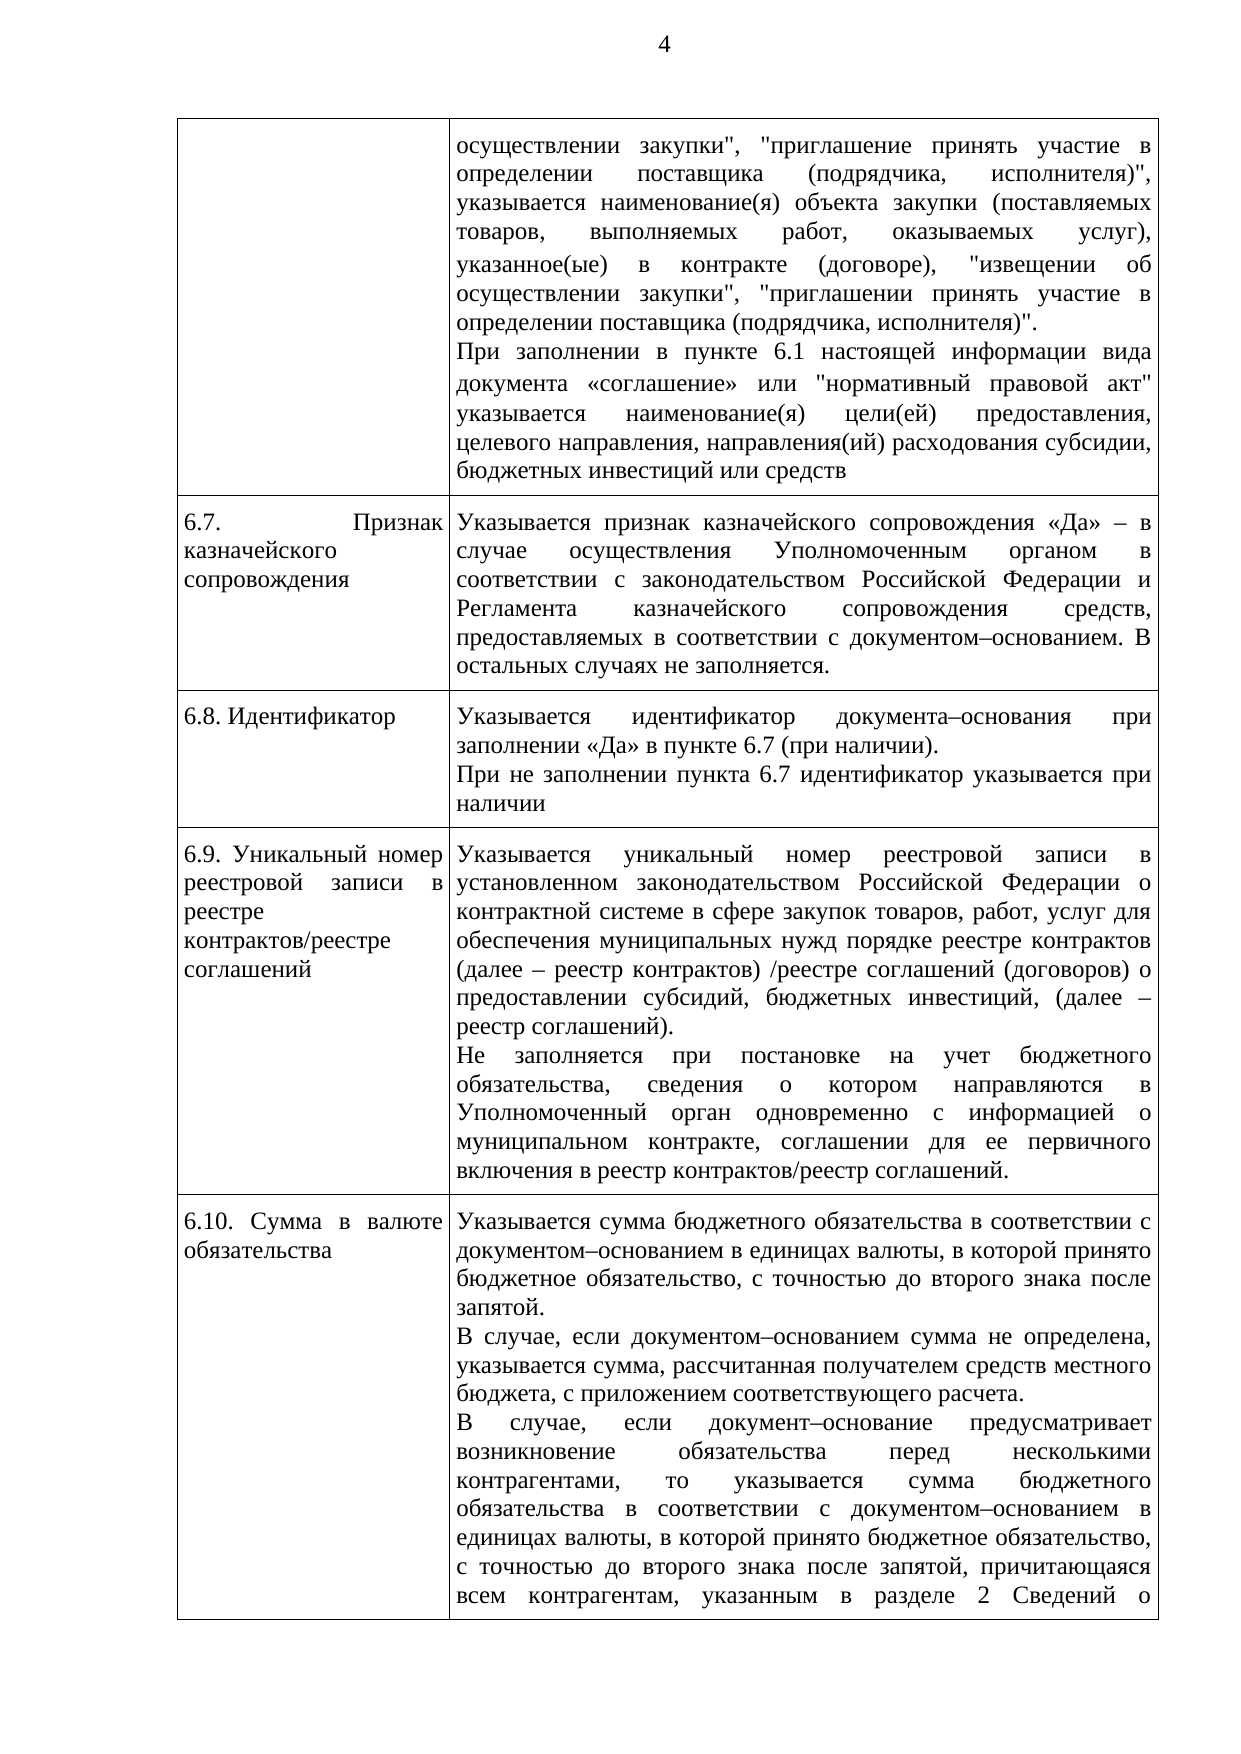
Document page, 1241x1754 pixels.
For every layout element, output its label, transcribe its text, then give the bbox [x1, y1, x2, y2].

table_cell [450, 119, 1158, 495]
table_cell Указывается признак казначейского сопровождения «Да» – в случае осуществления Уполномоченным органом в соответствии с законодательством Российской Федерации и Регламента казначейского сопровождения средств, предоставляемых в соответствии с документом–основанием. В остальных случаях не заполняется. [450, 496, 1158, 690]
table_cell 6.9. Уникальный номер реестровой записи в реестре контрактов/реестре соглашений [178, 828, 449, 1194]
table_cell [450, 1195, 1158, 1619]
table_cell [178, 1195, 449, 1619]
table_cell Указывается идентификатор документа–основания при заполнении «Да» в пункте 6.7 (при наличии). При не заполнении пункта 6.7 идентификатор указывается при наличии [450, 691, 1158, 827]
table_cell 6.7. Признак казначейского сопровождения [178, 496, 449, 690]
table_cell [178, 119, 449, 495]
table_cell 6.8. Идентификатор [178, 691, 449, 827]
table_cell Указывается уникальный номер реестровой записи в установленном законодательством Российской Федерации о контрактной системе в сфере закупок товаров, работ, услуг для обеспечения муниципальных нужд порядке реестре контрактов (далее – реестр контрактов) /реестре соглашений (договоров) о предоставлении субсидий, бюджетных инвестиций, (далее – реестр соглашений). Не заполняется при постановке на учет бюджетного обязательства, сведения о котором направляются в Уполномоченный орган одновременно с информацией о муниципальном контракте, соглашении для ее первичного включения в реестр контрактов/реестр соглашений. [450, 828, 1158, 1194]
